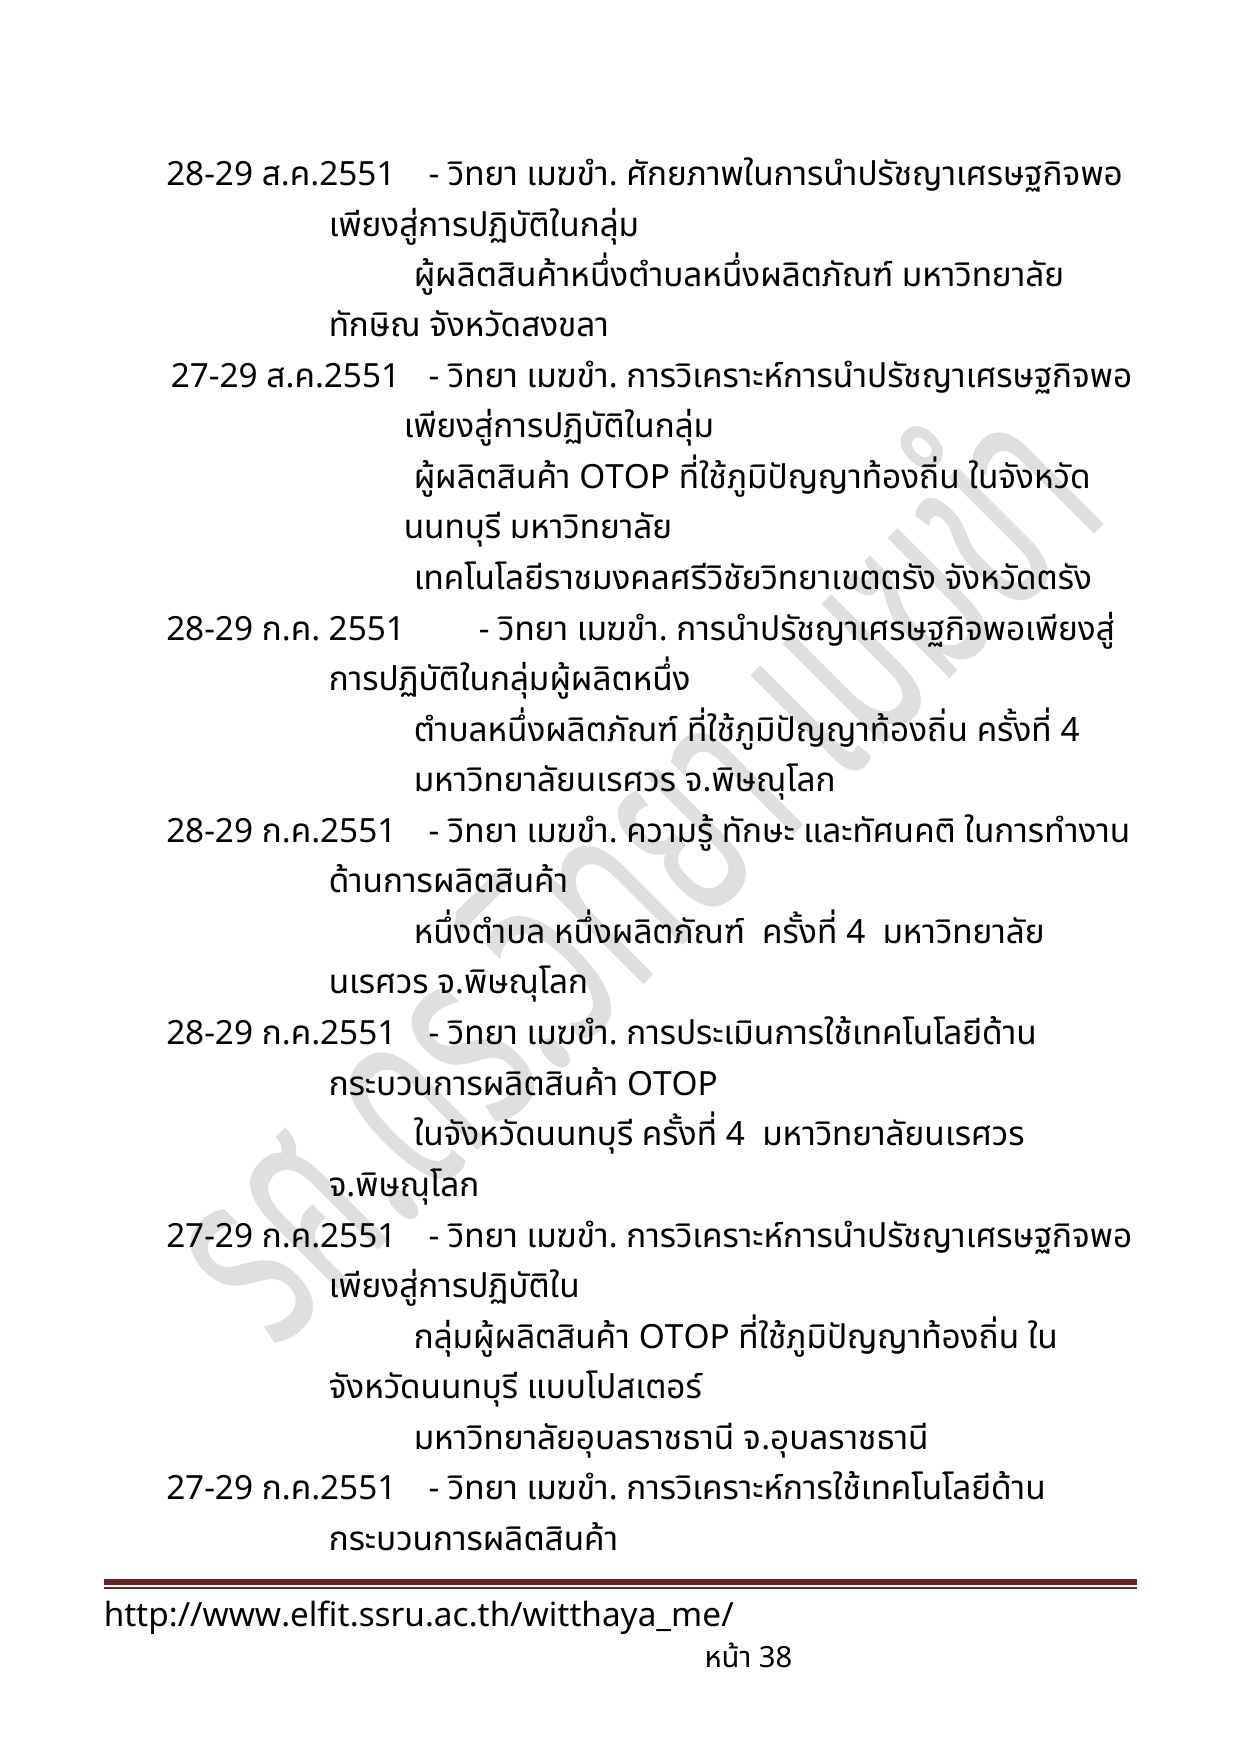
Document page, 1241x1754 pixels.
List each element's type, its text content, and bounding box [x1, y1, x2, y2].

text ในจังหวัดนนทบุรี ครั้งที่ 4 มหาวิทยาลัยนเรศวร จ.พิษณุโลก [166, 1110, 1137, 1211]
text 28-29 ส.ค.2551 - วิทยา เมฆขำ. ศักยภาพในการนำปรัชญาเศรษฐกิจพอเพียงสู่การปฏิบัติในกลุ่ม [166, 150, 1137, 251]
text หนึ่งตำบล หนึ่งผลิตภัณฑ์ ครั้งที่ 4 มหาวิทยาลัยนเรศวร จ.พิษณุโลก [166, 908, 1137, 1009]
text ผู้ผลิตสินค้าหนึ่งตำบลหนึ่งผลิตภัณฑ์ มหาวิทยาลัยทักษิณ จังหวัดสงขลา [166, 251, 1137, 352]
text มหาวิทยาลัยนเรศวร จ.พิษณุโลก [166, 756, 1137, 807]
text 27-29 ก.ค.2551 - วิทยา เมฆขำ. การวิเคราะห์การนำปรัชญาเศรษฐกิจพอเพียงสู่การปฏิบัติใน [166, 1211, 1137, 1312]
text 27-29 ก.ค.2551 - วิทยา เมฆขำ. การวิเคราะห์การใช้เทคโนโลยีด้านกระบวนการผลิตสินค้า [166, 1464, 1137, 1565]
text มหาวิทยาลัยอุบลราชธานี จ.อุบลราชธานี [166, 1413, 1137, 1464]
text กลุ่มผู้ผลิตสินค้า OTOP ที่ใช้ภูมิปัญญาท้องถิ่น ในจังหวัดนนทบุรี แบบโปสเตอร์ [166, 1312, 1137, 1413]
text เทคโนโลยีราชมงคลศรีวิชัยวิทยาเขตตรัง จังหวัดตรัง [166, 554, 1137, 604]
text 27-29 ส.ค.2551 - วิทยา เมฆขำ. การวิเคราะห์การนำปรัชญาเศรษฐกิจพอเพียงสู่การปฏิบัติในกลุ่ม [171, 352, 1137, 453]
text 28-29 ก.ค.2551 - วิทยา เมฆขำ. ความรู้ ทักษะ และทัศนคติ ในการทำงานด้านการผลิตสินค้า [166, 807, 1137, 908]
text ผู้ผลิตสินค้า OTOP ที่ใช้ภูมิปัญญาท้องถิ่น ในจังหวัดนนทบุรี มหาวิทยาลัย [171, 453, 1137, 554]
text 28-29 ก.ค. 2551 - วิทยา เมฆขำ. การนำปรัชญาเศรษฐกิจพอเพียงสู่การปฏิบัติในกลุ่มผู้ผลิตหนึ่ง [166, 604, 1137, 705]
text ตำบลหนึ่งผลิตภัณฑ์ ที่ใช้ภูมิปัญญาท้องถิ่น ครั้งที่ 4 [166, 705, 1137, 756]
text 28-29 ก.ค.2551 - วิทยา เมฆขำ. การประเมินการใช้เทคโนโลยีด้านกระบวนการผลิตสินค้า OTOP [166, 1009, 1137, 1110]
